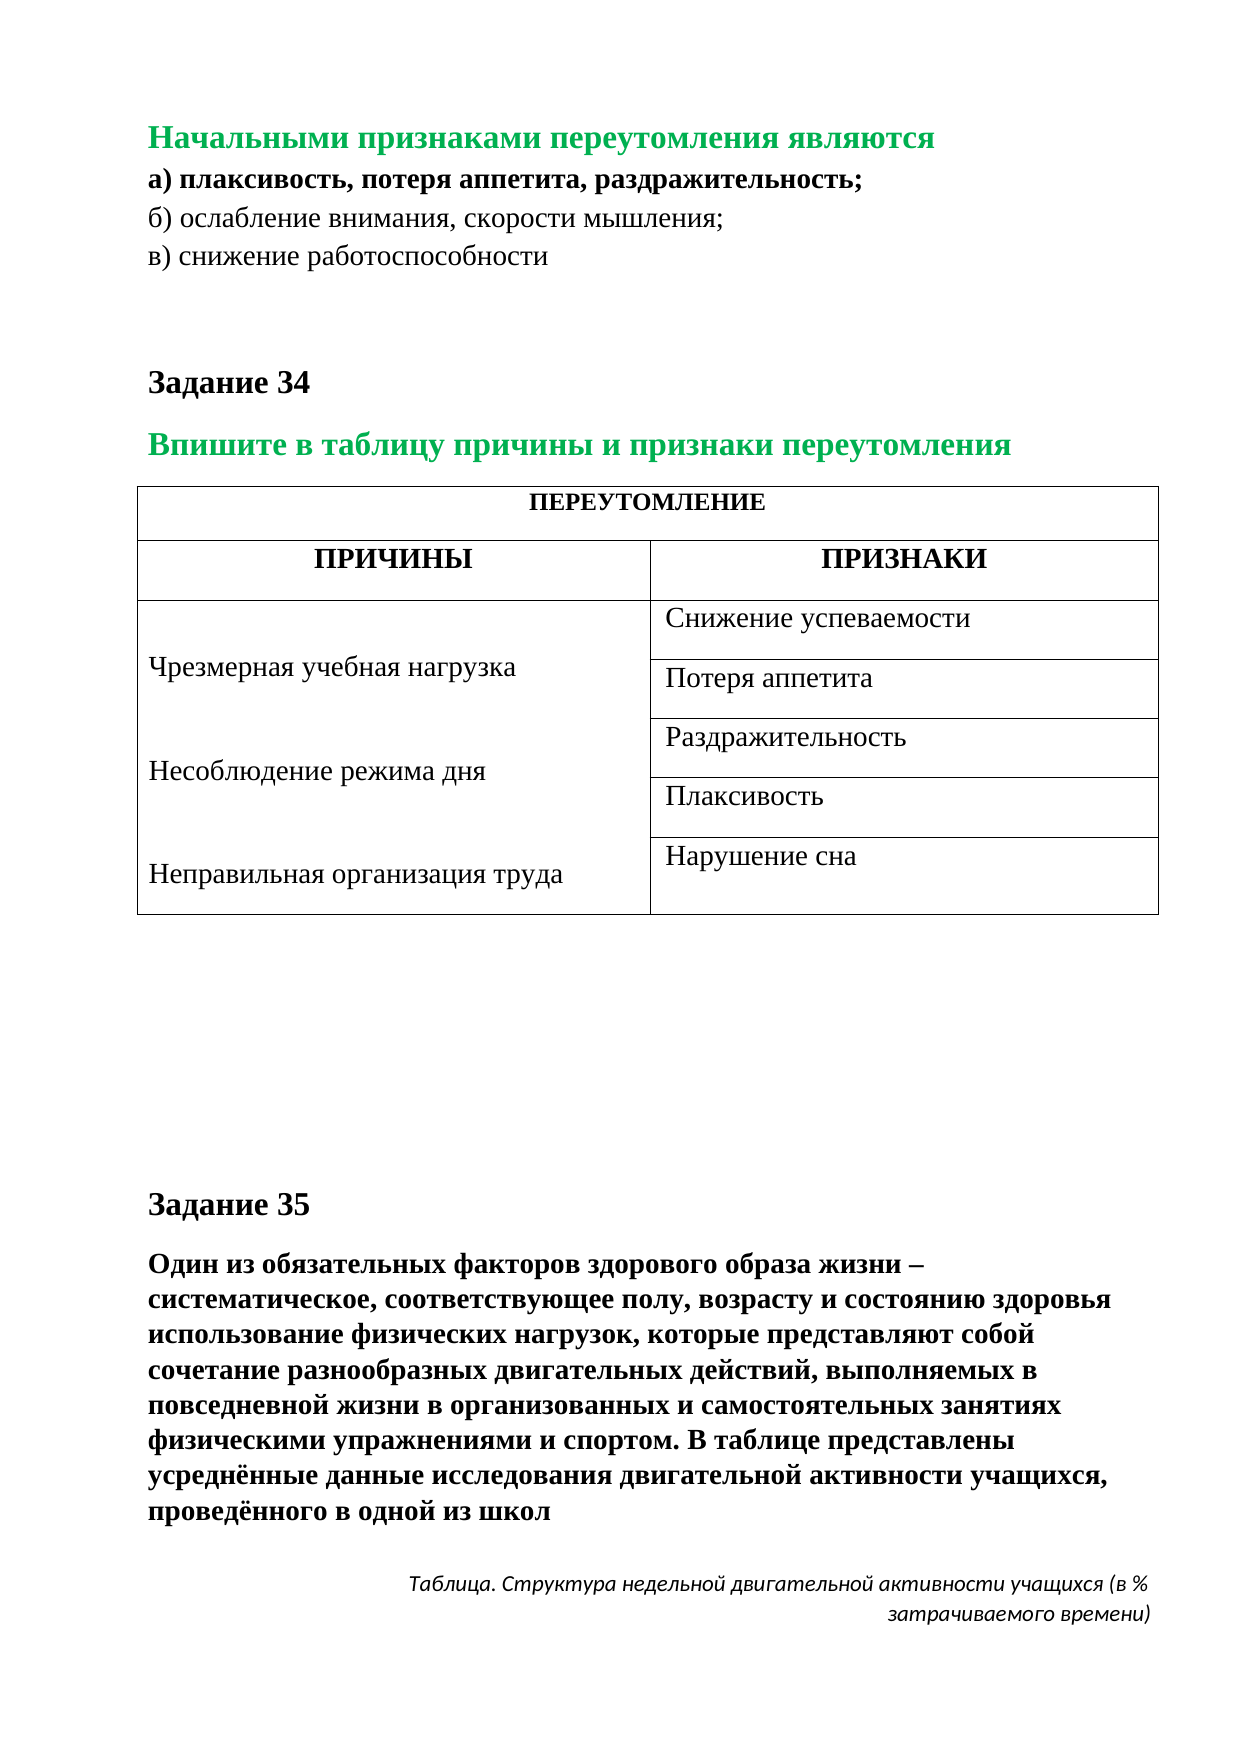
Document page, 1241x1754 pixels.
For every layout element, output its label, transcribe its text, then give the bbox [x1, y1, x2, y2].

table_cell Плаксивость [651, 778, 1158, 837]
table_cell ПРИЗНАКИ [651, 541, 1158, 599]
text Один из обязательных факторов здорового образа жизни – систематическое, соответствующее полу, возрасту и состоянию здоровья использование физических нагрузок, которые представляют собой сочетание разнообразных двигательных действий, выполняемых в повседневной жизни в организованных и самостоятельных занятиях физическими упражнениями и спортом. В таблице представлены усреднённые данные исследования двигательной активности учащихся, проведённого в одной из школ [148, 1246, 1152, 1526]
text Таблица. Структура недельной двигательной активности учащихся (в % затрачиваемого времени) [309, 1569, 1151, 1627]
text а) плаксивость, потеря аппетита, раздражительность; б) ослабление внимания, скорости мышления; в) снижение работоспособности [148, 161, 1152, 272]
table_cell Чрезмерная учебная нагрузка Несоблюдение режима дня Неправильная организация труда [138, 601, 650, 914]
table_cell ПРИЧИНЫ [138, 541, 650, 599]
text Задание 34 [148, 363, 1150, 401]
text Начальными признаками переутомления являются [148, 118, 1127, 156]
text Впишите в таблицу причины и признаки переутомления [148, 424, 1150, 462]
table_cell Потеря аппетита [651, 660, 1158, 718]
table_cell Раздражительность [651, 719, 1158, 777]
table_cell Нарушение сна [651, 838, 1158, 914]
table_cell Снижение успеваемости [651, 601, 1158, 659]
table_header ПЕРЕУТОМЛЕНИЕ [138, 487, 1158, 540]
text Задание 35 [148, 1185, 1150, 1223]
